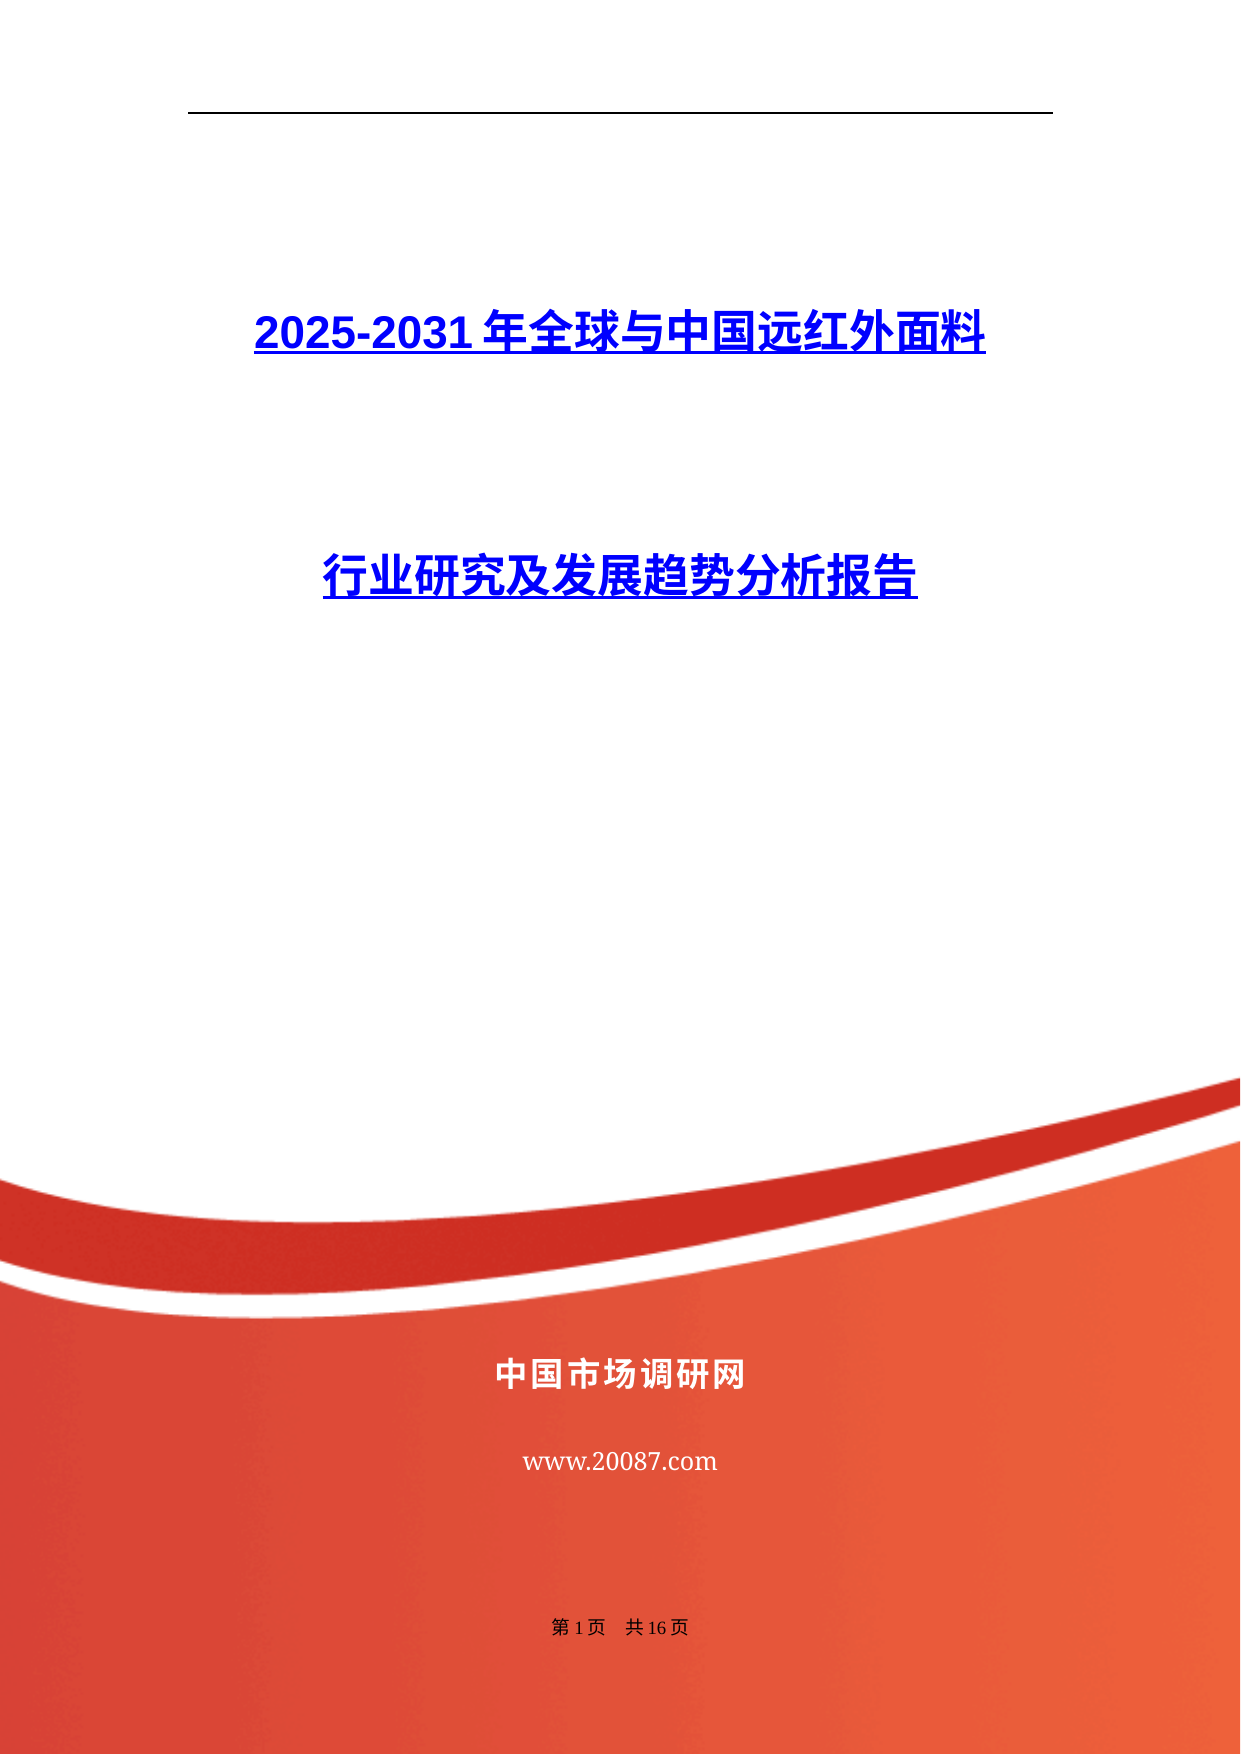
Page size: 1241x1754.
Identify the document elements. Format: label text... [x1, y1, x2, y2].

table_header 2025-2031年全球与中国远红外面料行业研究及发展趋势分析报告 [188, 207, 1053, 773]
picture [0, 1006, 1241, 1754]
text www.20087.com [187, 1428, 1053, 1493]
subtitle 中国市场调研网 [187, 1339, 1053, 1404]
